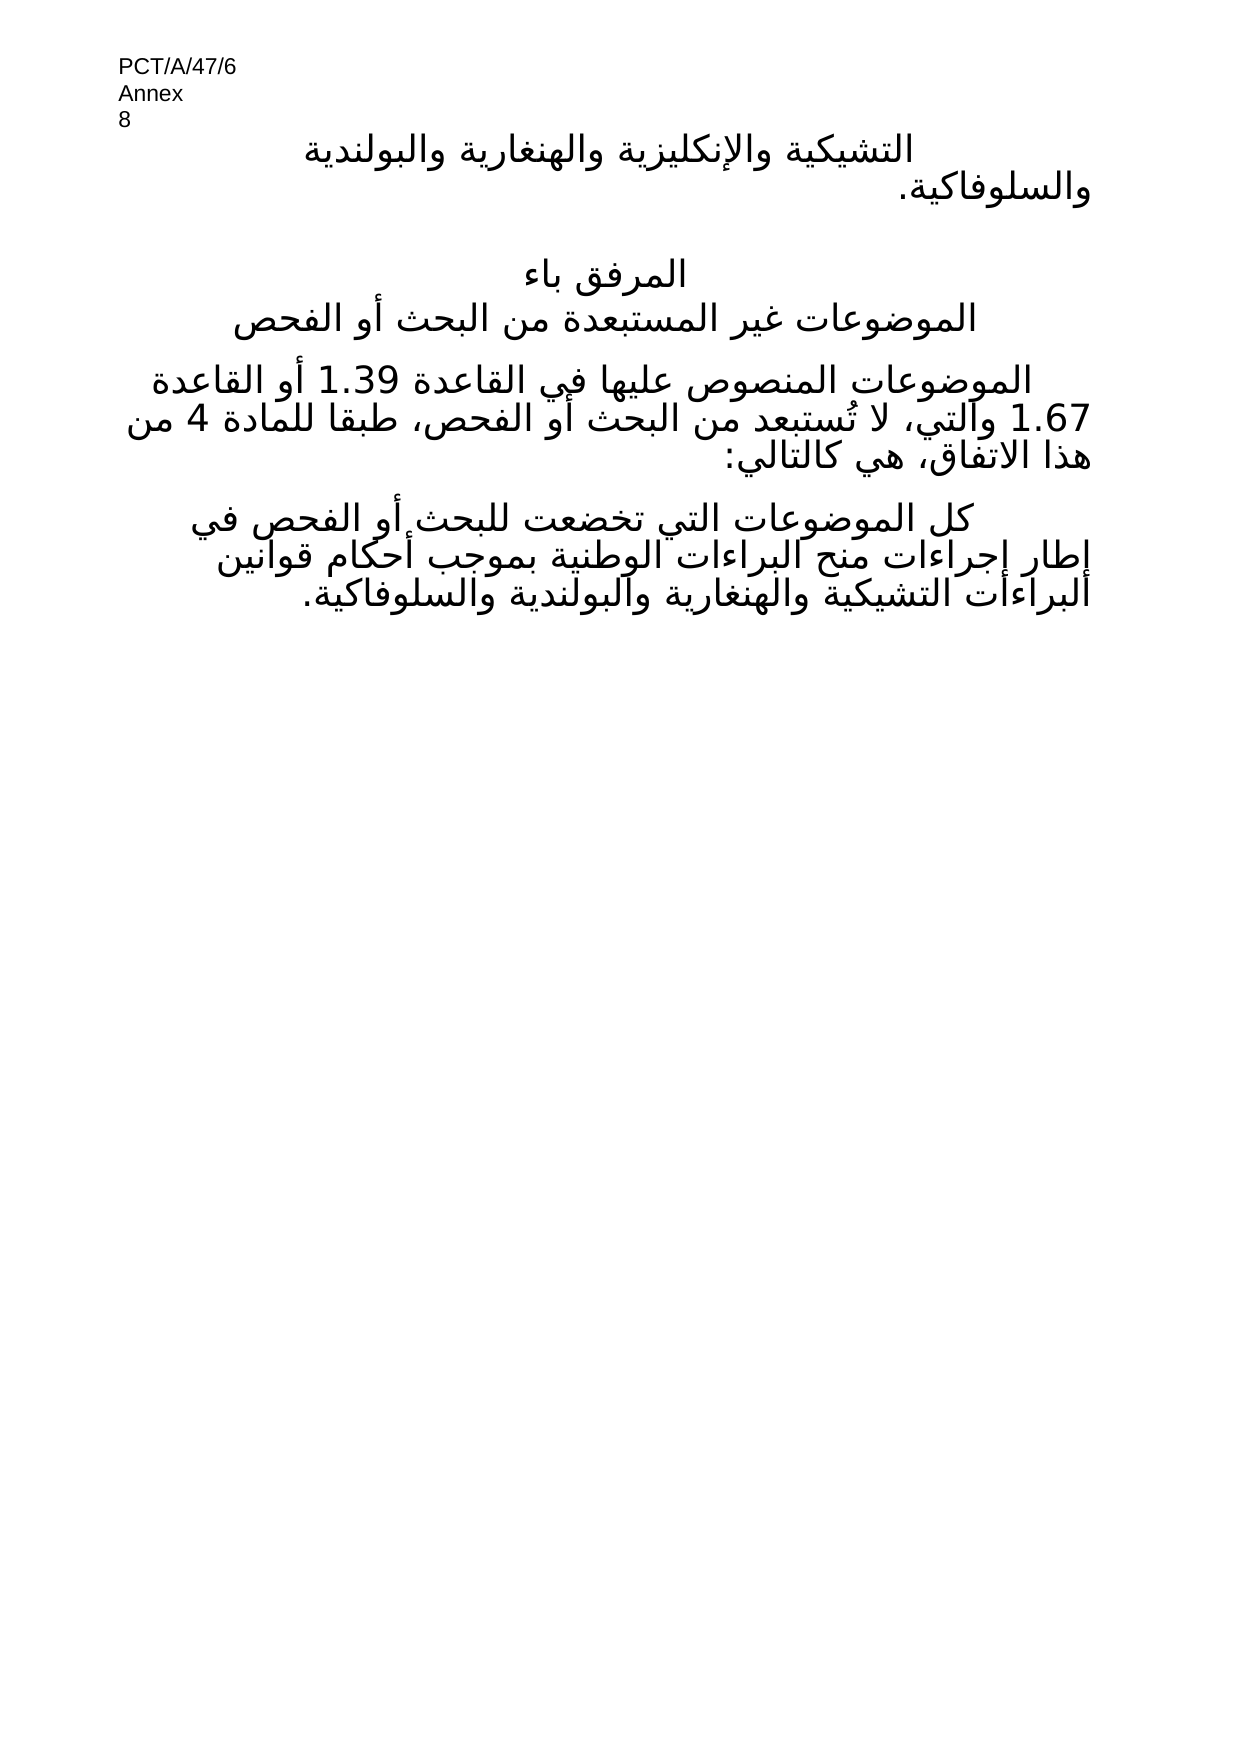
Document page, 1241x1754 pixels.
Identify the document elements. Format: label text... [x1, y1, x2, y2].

text كل الموضوعات التي تخضعت للبحث أو الفحص في إطار إجراءات منح البراءات الوطنية بموجب أحكام قوانين البراءات التشيكية والهنغارية والبولندية والسلوفاكية. [118, 501, 1092, 613]
text الموضوعات المنصوص عليها في القاعدة 1.39 أو القاعدة 1.67 والتي، لا تُستبعد من البحث أو الفحص، طبقا للمادة 4 من هذا الاتفاق، هي كالتالي: [118, 363, 1092, 476]
text التشيكية والإنكليزية والهنغارية والبولندية والسلوفاكية. [118, 132, 1092, 207]
text المرفق باء [118, 257, 1092, 295]
text الموضوعات غير المستبعدة من البحث أو الفحص [118, 301, 1092, 338]
